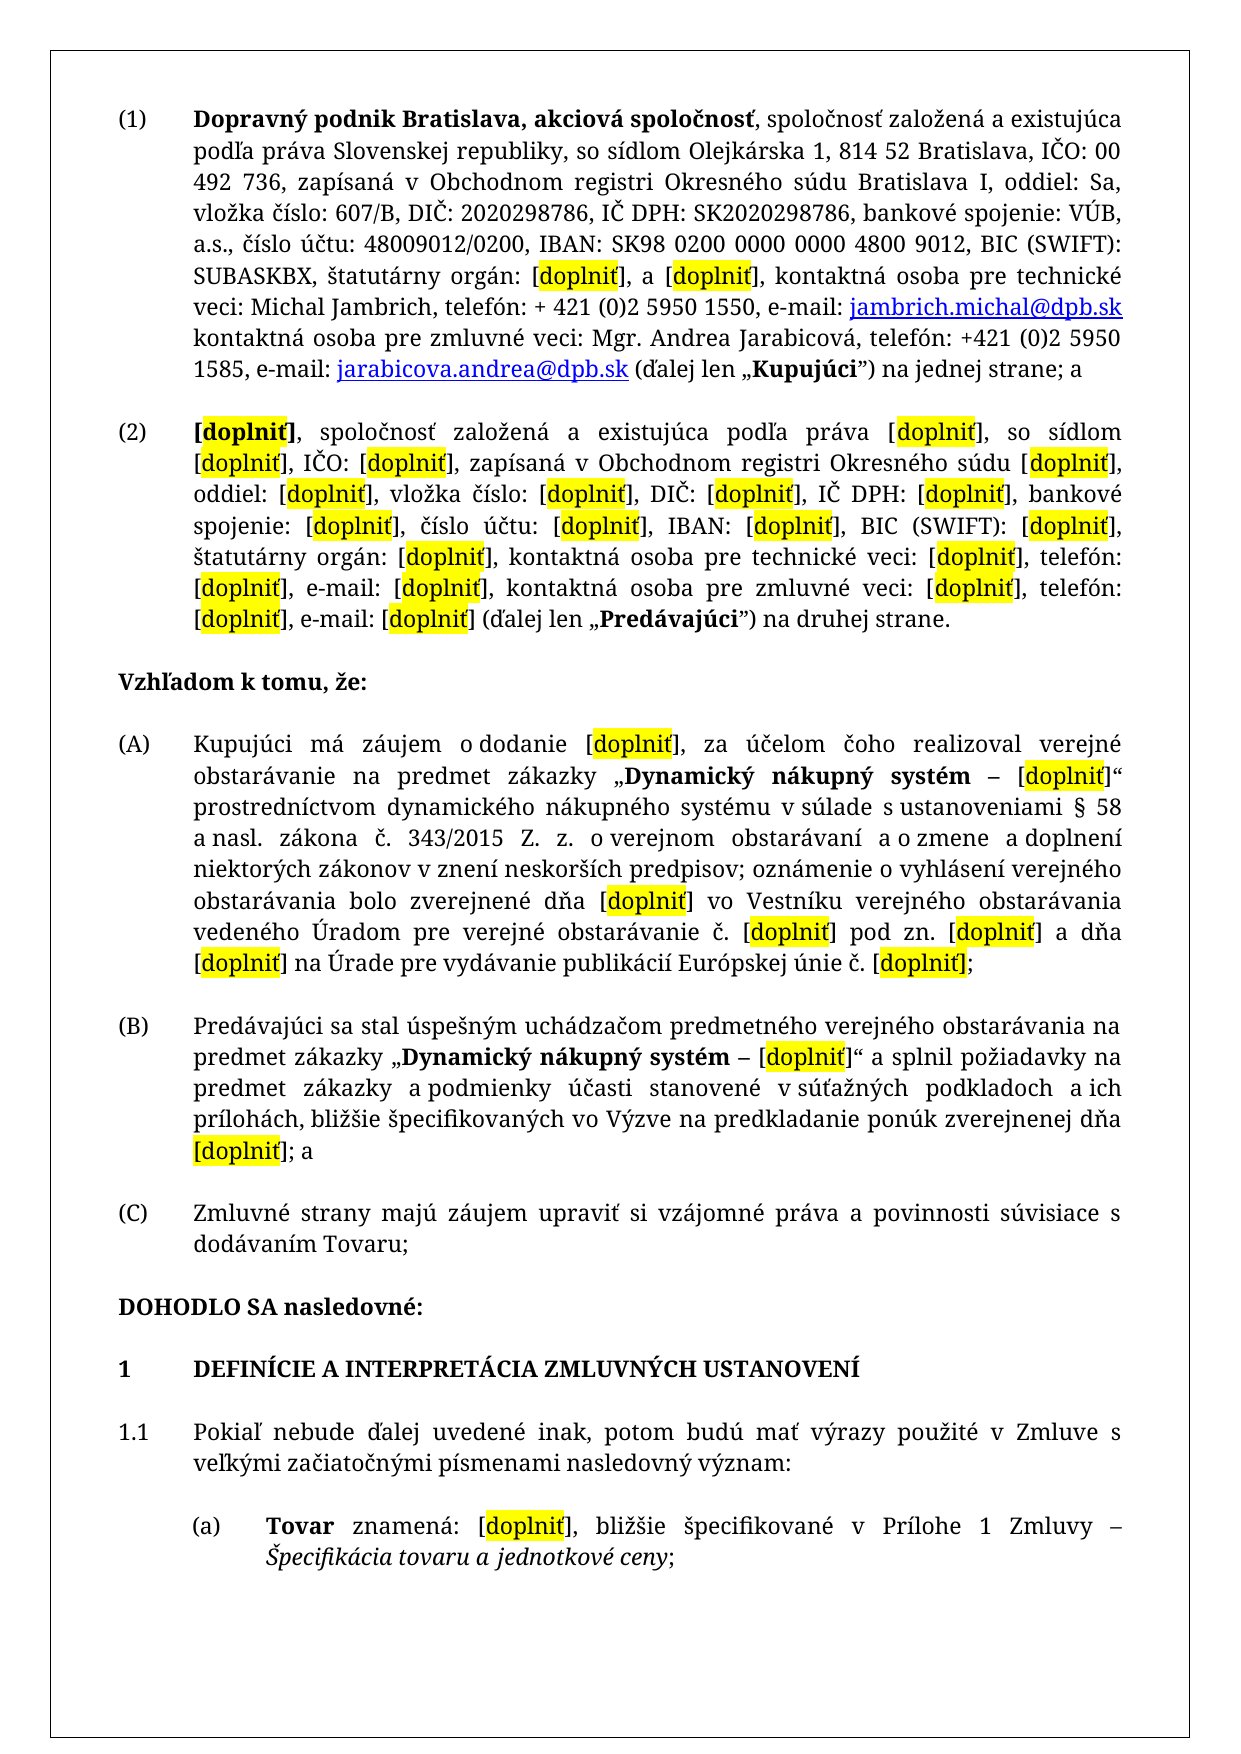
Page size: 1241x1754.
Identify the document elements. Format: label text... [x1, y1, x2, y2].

list Predávajúci sa stal úspešným uchádzačom predmetného verejného obstarávania na predmet zákazky „Dynamický nákupný systém – [doplniť]“ a splnil požiadavky na predmet zákazky a podmienky účasti stanovené v súťažných podkladoch a ich prílohách, bližšie špecifikovaných vo Výzve na predkladanie ponúk zverejnenej dňa [doplniť]; a [118, 1009, 1122, 1166]
list Definície a interpretácia zmluvných ustanovení [118, 1353, 1122, 1384]
text DOHODLO SA nasledovné: [118, 1291, 1122, 1322]
list [doplniť], spoločnosť založená a existujúca podľa práva [doplniť], so sídlom [doplniť], IČO: [doplniť], zapísaná v Obchodnom registri Okresného súdu [doplniť], oddiel: [doplniť], vložka číslo: [doplniť], DIČ: [doplniť], IČ DPH: [doplniť], bankové spojenie: [doplniť], číslo účtu: [doplniť], IBAN: [doplniť], BIC (SWIFT): [doplniť], štatutárny orgán: [doplniť], kontaktná osoba pre technické veci: [doplniť], telefón: [doplniť], e-mail: [doplniť], kontaktná osoba pre zmluvné veci: [doplniť], telefón: [doplniť], e-mail: [doplniť] (ďalej len „Predávajúci”) na druhej strane. [118, 416, 1122, 634]
list Zmluvné strany majú záujem upraviť si vzájomné práva a povinnosti súvisiace s dodávaním Tovaru; [118, 1197, 1122, 1259]
list Dopravný podnik Bratislava, akciová spoločnosť, spoločnosť založená a existujúca podľa práva Slovenskej republiky, so sídlom Olejkárska 1, 814 52 Bratislava, IČO: 00 492 736, zapísaná v Obchodnom registri Okresného súdu Bratislava I, oddiel: Sa, vložka číslo: 607/B, DIČ: 2020298786, IČ DPH: SK2020298786, bankové spojenie: VÚB, a.s., číslo účtu: 48009012/0200, IBAN: SK98 0200 0000 0000 4800 9012, BIC (SWIFT): SUBASKBX, štatutárny orgán: [doplniť], a [doplniť], kontaktná osoba pre technické veci: Michal Jambrich, telefón: + 421 (0)2 5950 1550, e-mail: jambrich.michal@dpb.sk kontaktná osoba pre zmluvné veci: Mgr. Andrea Jarabicová, telefón: +421 (0)2 5950 1585, e-mail: jarabicova.andrea@dpb.sk (ďalej len „Kupujúci”) na jednej strane; a [118, 103, 1122, 384]
list Tovar znamená: [doplniť], bližšie špecifikované v Prílohe 1 Zmluvy – Špecifikácia tovaru a jednotkové ceny; [192, 1509, 1122, 1572]
text Vzhľadom k tomu, že: [118, 666, 1122, 697]
list Pokiaľ nebude ďalej uvedené inak, potom budú mať výrazy použité v Zmluve s veľkými začiatočnými písmenami nasledovný význam: [118, 1416, 1122, 1478]
list Kupujúci má záujem o dodanie [doplniť], za účelom čoho realizoval verejné obstarávanie na predmet zákazky „Dynamický nákupný systém – [doplniť]“ prostredníctvom dynamického nákupného systému v súlade s ustanoveniami § 58 a nasl. zákona č. 343/2015 Z. z. o verejnom obstarávaní a o zmene a doplnení niektorých zákonov v znení neskorších predpisov; oznámenie o vyhlásení verejného obstarávania bolo zverejnené dňa [doplniť] vo Vestníku verejného obstarávania vedeného Úradom pre verejné obstarávanie č. [doplniť] pod zn. [doplniť] a dňa [doplniť] na Úrade pre vydávanie publikácií Európskej únie č. [doplniť]; [118, 728, 1122, 978]
